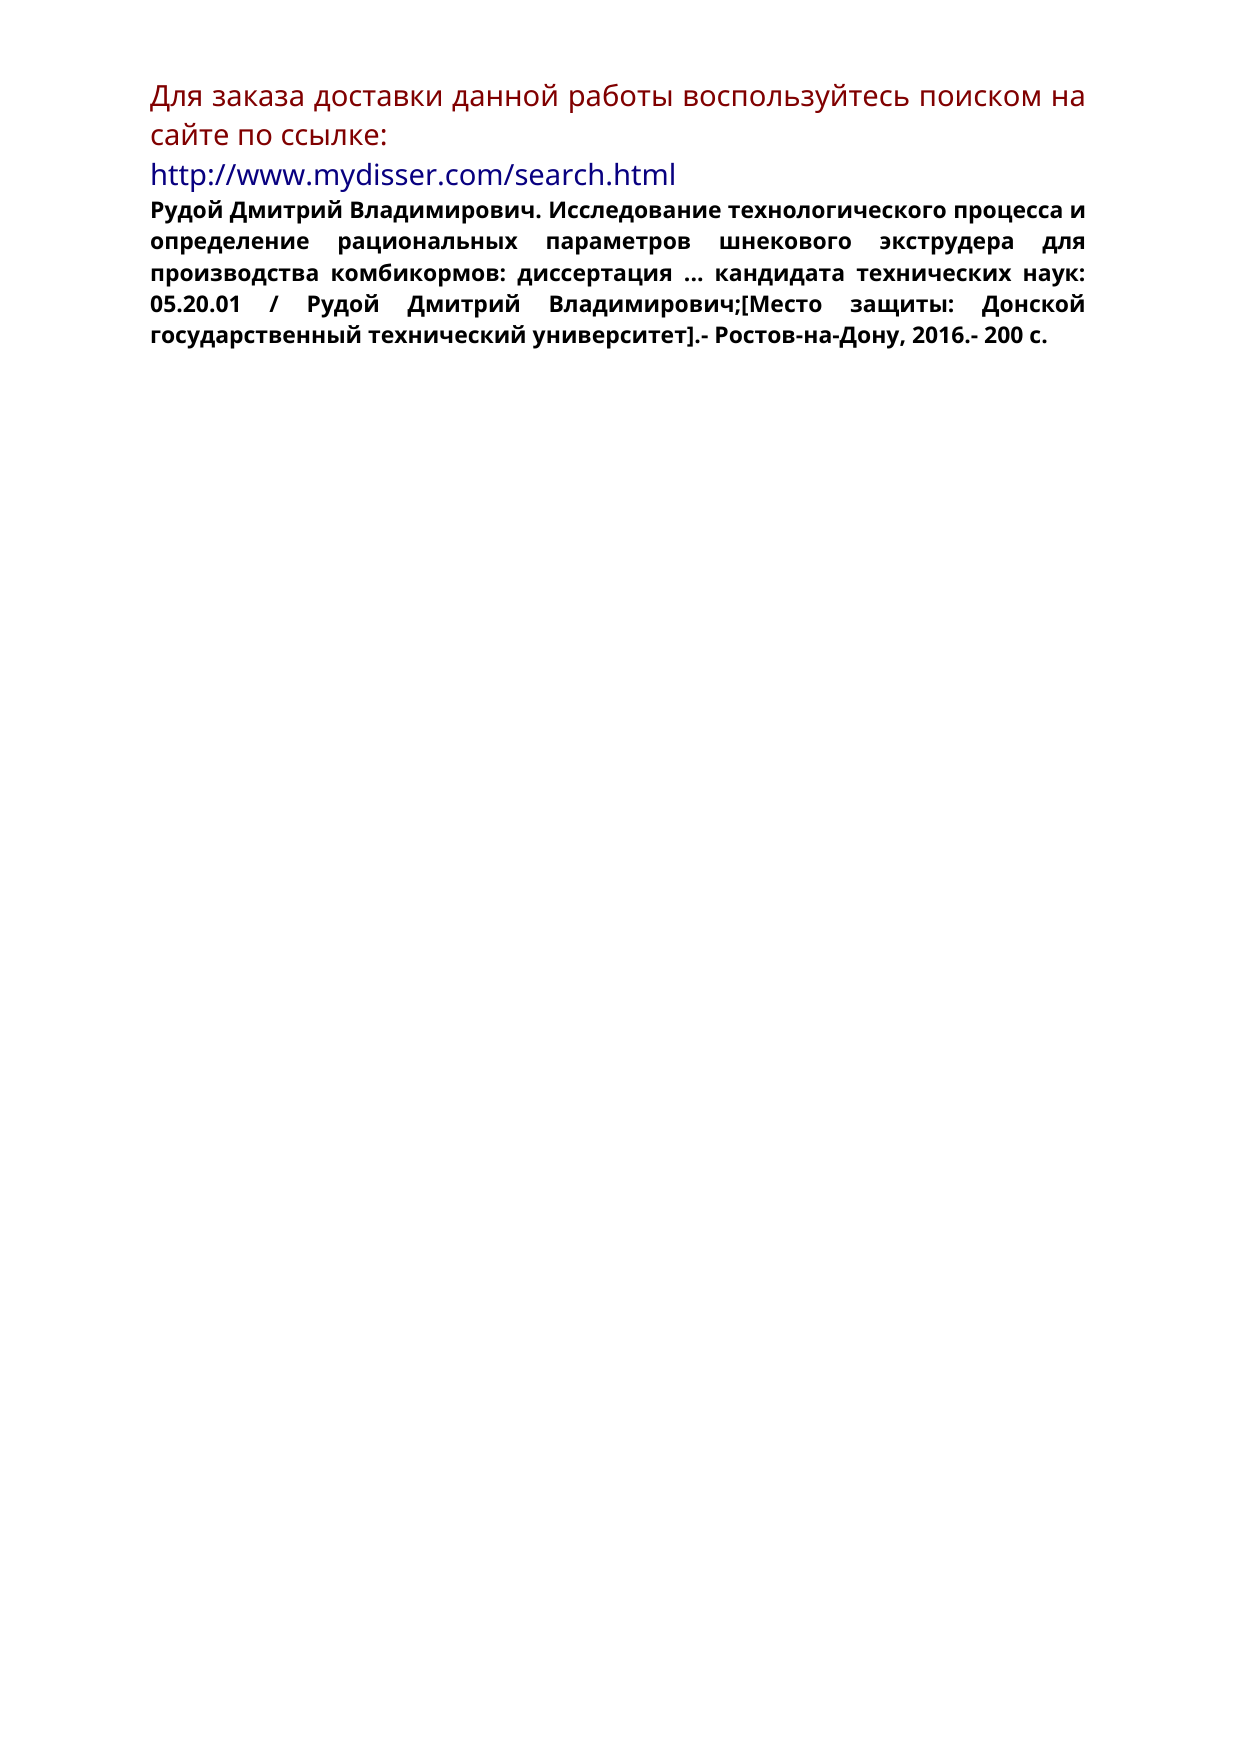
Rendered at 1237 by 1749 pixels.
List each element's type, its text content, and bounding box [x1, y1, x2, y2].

text Рудой Дмитрий Владимирович. Исследование технологического процесса и определение рациональных параметров шнекового экструдера для производства комбикормов: диссертация ... кандидата технических наук: 05.20.01 / Рудой Дмитрий Владимирович;[Место защиты: Донской государственный технический университет].- Ростов-на-Дону, 2016.- 200 с. [150, 194, 1086, 350]
